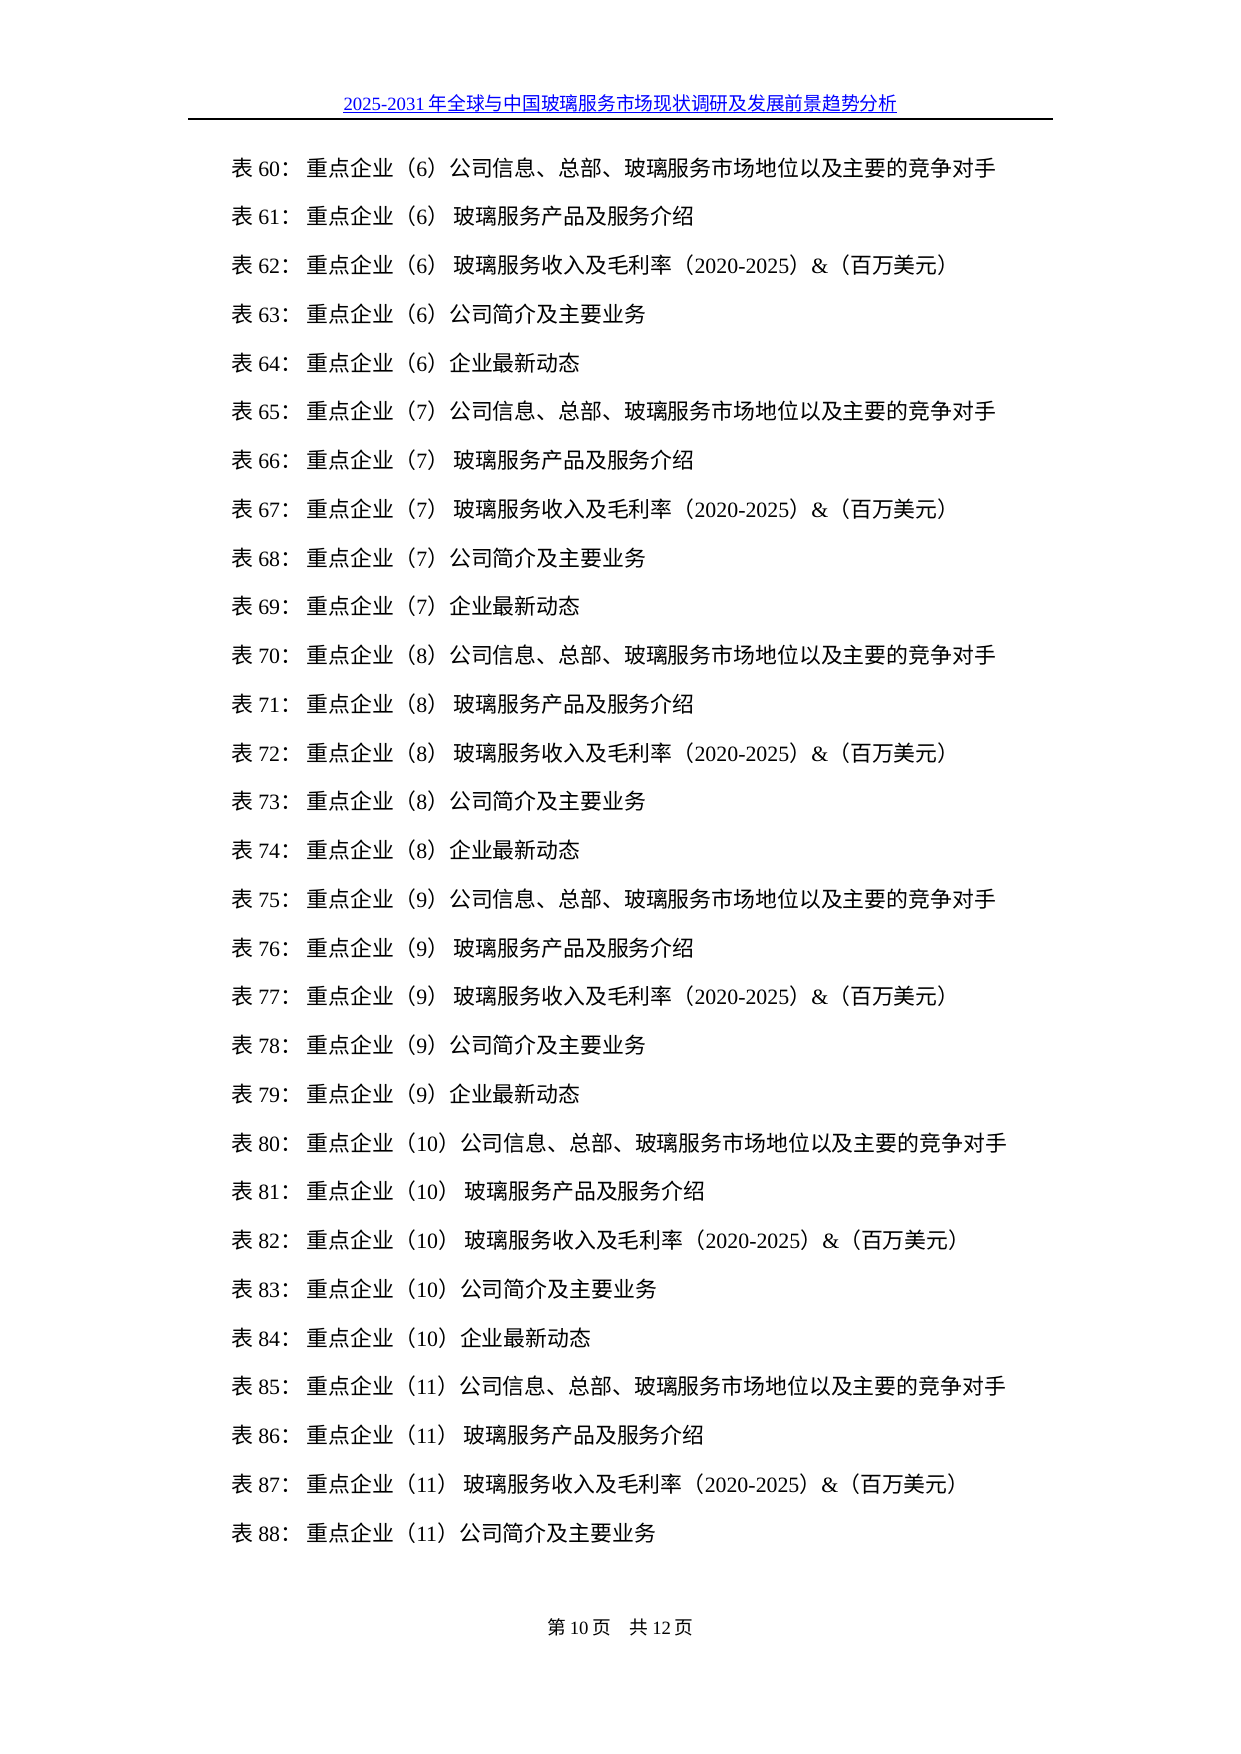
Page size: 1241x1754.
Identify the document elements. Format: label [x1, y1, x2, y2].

text [187, 150, 1053, 1548]
